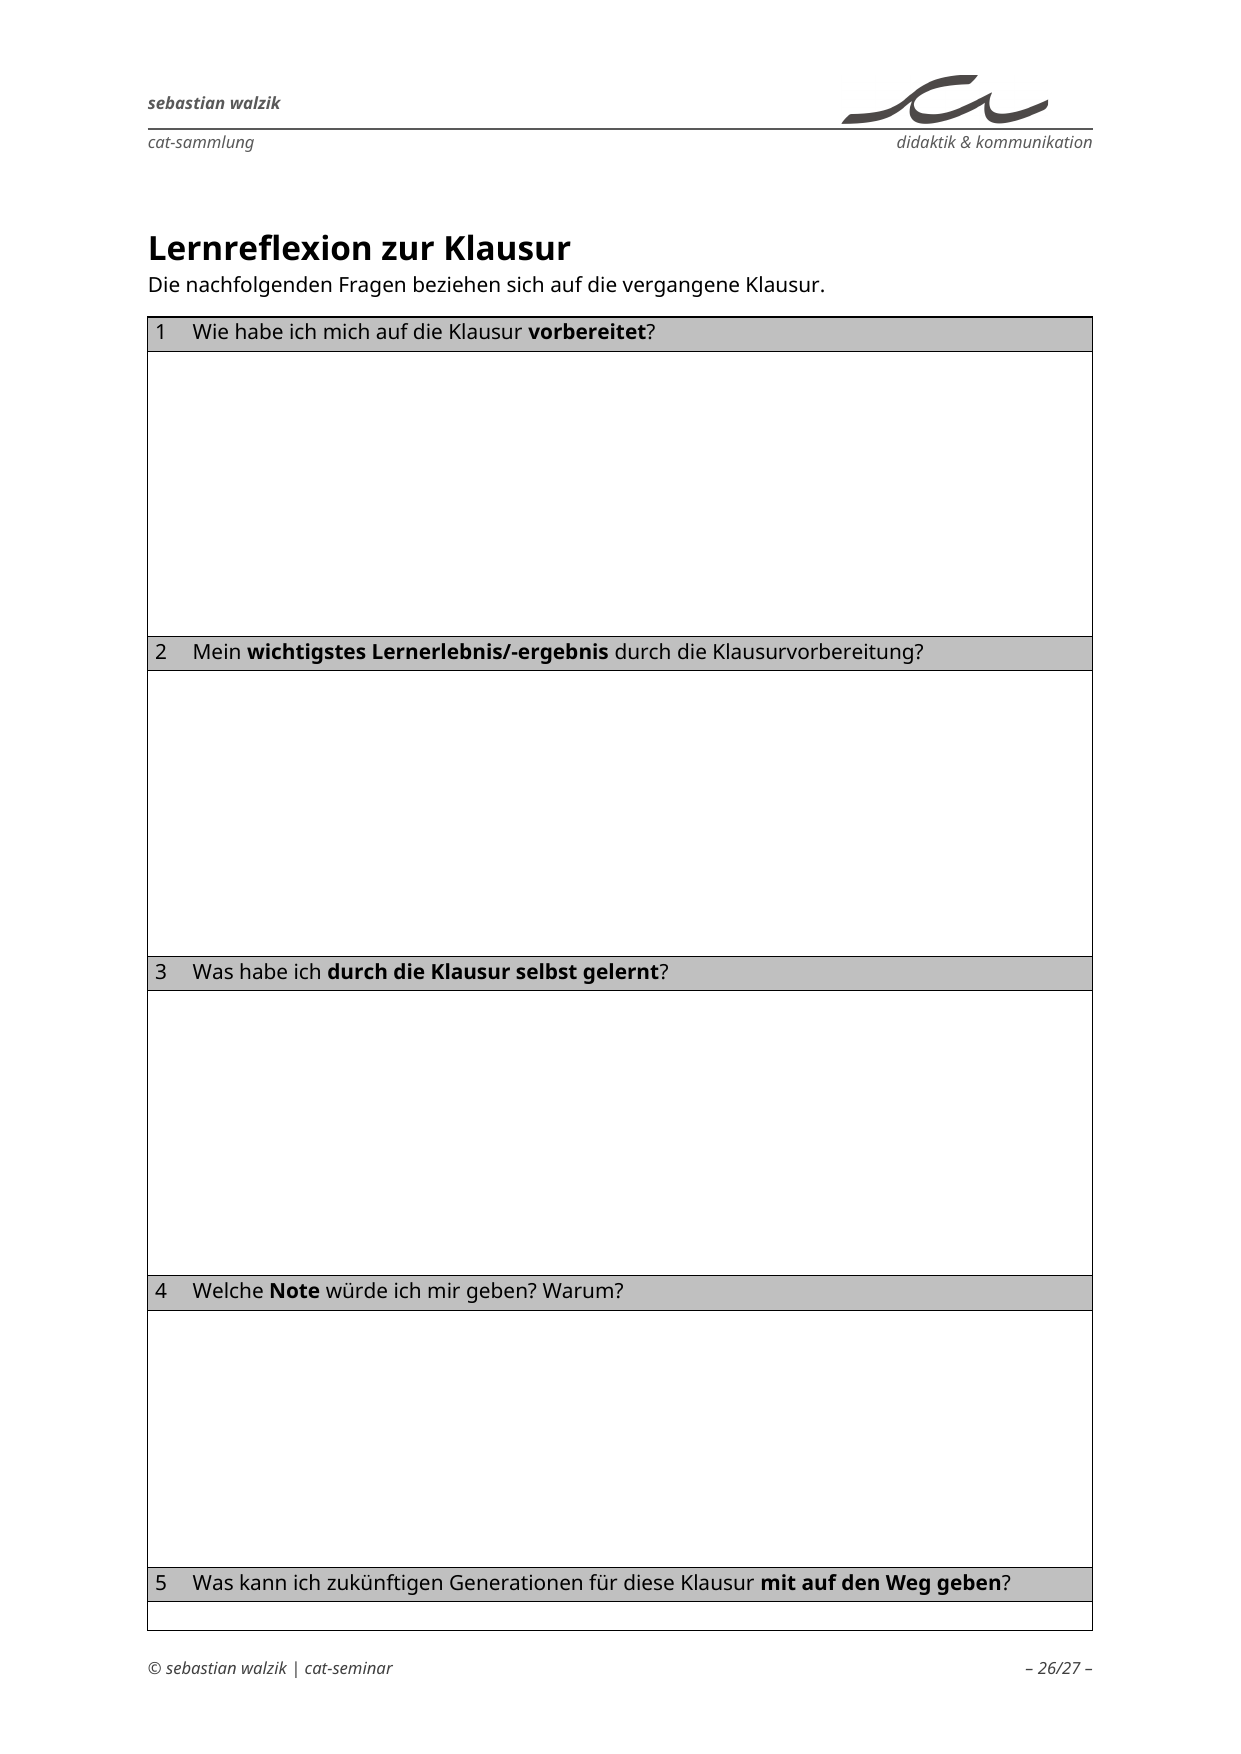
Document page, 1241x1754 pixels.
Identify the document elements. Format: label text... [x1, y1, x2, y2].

table_header Wie habe ich mich auf die Klausur vorbereitet? [148, 318, 1092, 351]
table_cell [148, 352, 1092, 636]
table_cell [148, 1602, 1092, 1630]
text Lernreflexion zur Klausur [148, 224, 1093, 270]
table_cell [148, 991, 1092, 1275]
table_cell Was habe ich durch die Klausur selbst gelernt? [148, 957, 1092, 990]
table_cell [148, 671, 1092, 956]
table_cell Mein wichtigstes Lernerlebnis/-ergebnis durch die Klausurvorbereitung? [148, 637, 1092, 670]
text Die nachfolgenden Fragen beziehen sich auf die vergangene Klausur. [148, 270, 1093, 298]
table_cell [148, 1311, 1092, 1567]
picture [841, 75, 1049, 124]
table_cell Welche Note würde ich mir geben? Warum? [148, 1276, 1092, 1310]
table_cell Was kann ich zukünftigen Generationen für diese Klausur mit auf den Weg geben? [148, 1568, 1092, 1601]
